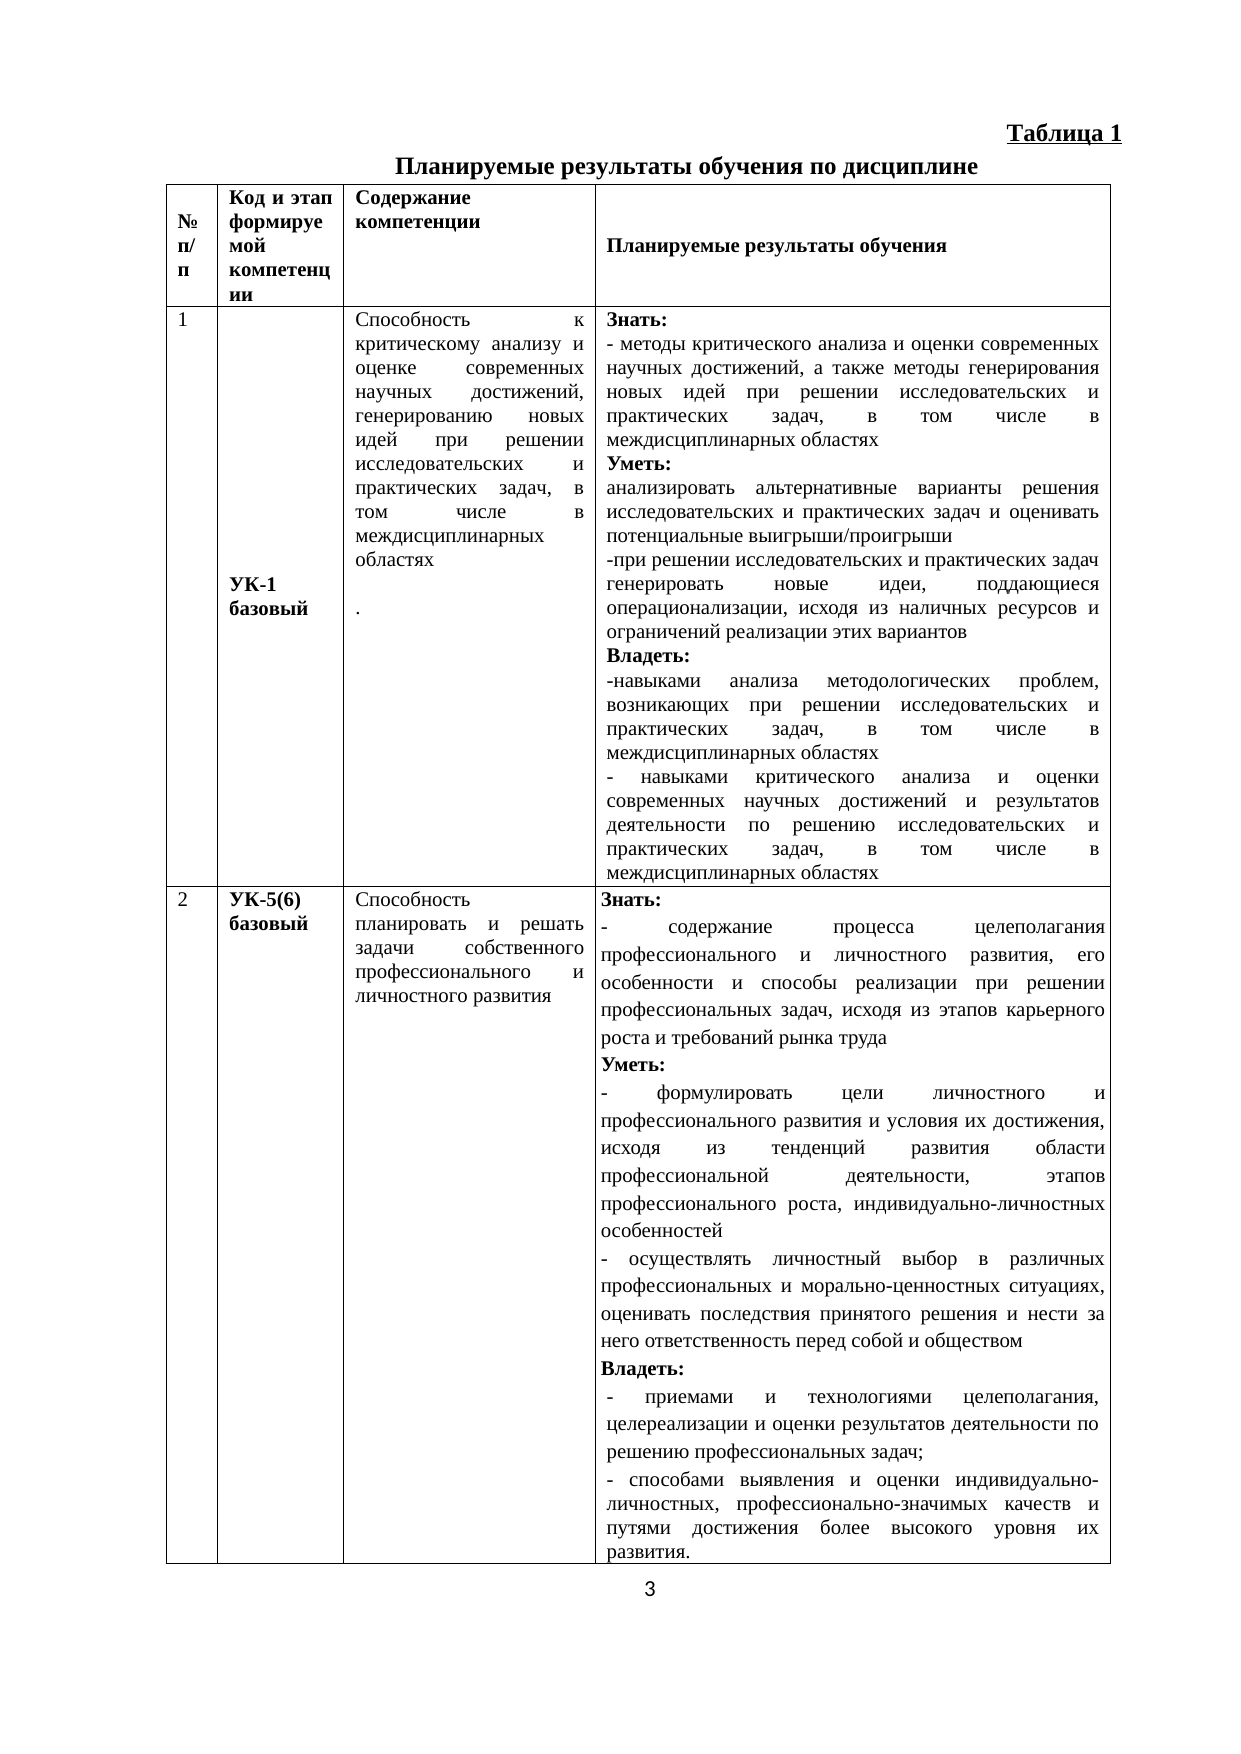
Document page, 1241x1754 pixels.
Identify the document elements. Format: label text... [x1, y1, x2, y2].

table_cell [344, 887, 595, 1563]
table_cell Знать: - методы критического анализа и оценки современных научных достижений, а также методы генерирования новых идей при решении исследовательских и практических задач, в том числе в междисциплинарных областях Уметь: анализировать альтернативные варианты решения исследовательских и практических задач и оценивать потенциальные выигрыши/проигрыши -при решении исследовательских и практических задач генерировать новые идеи, поддающиеся операционализации, исходя из наличных ресурсов и ограничений реализации этих вариантов Владеть: -навыками анализа методологических проблем, возникающих при решении исследовательских и практических задач, в том числе в междисциплинарных областях - навыками критического анализа и оценки современных научных достижений и результатов деятельности по решению исследовательских и практических задач, в том числе в междисциплинарных областях [596, 307, 1110, 886]
table_cell УК-1 базовый [218, 307, 343, 886]
table_header № п/п [167, 185, 217, 306]
table_header Планируемые результаты обучения [596, 185, 1110, 306]
table_header Код и этап формируемой компетенции [218, 185, 343, 306]
table_header Содержание компетенции [344, 185, 595, 306]
table_cell [167, 887, 217, 1563]
table_cell [167, 307, 217, 886]
text Планируемые результаты обучения по дисциплине [177, 151, 1122, 180]
table_cell УК-5(6) базовый [218, 887, 343, 1563]
table_cell Способность к критическому анализу и оценке современных научных достижений, генерированию новых идей при решении исследовательских и практических задач, в том числе в междисциплинарных областях . [344, 307, 595, 886]
text Таблица 1 [177, 118, 1122, 147]
